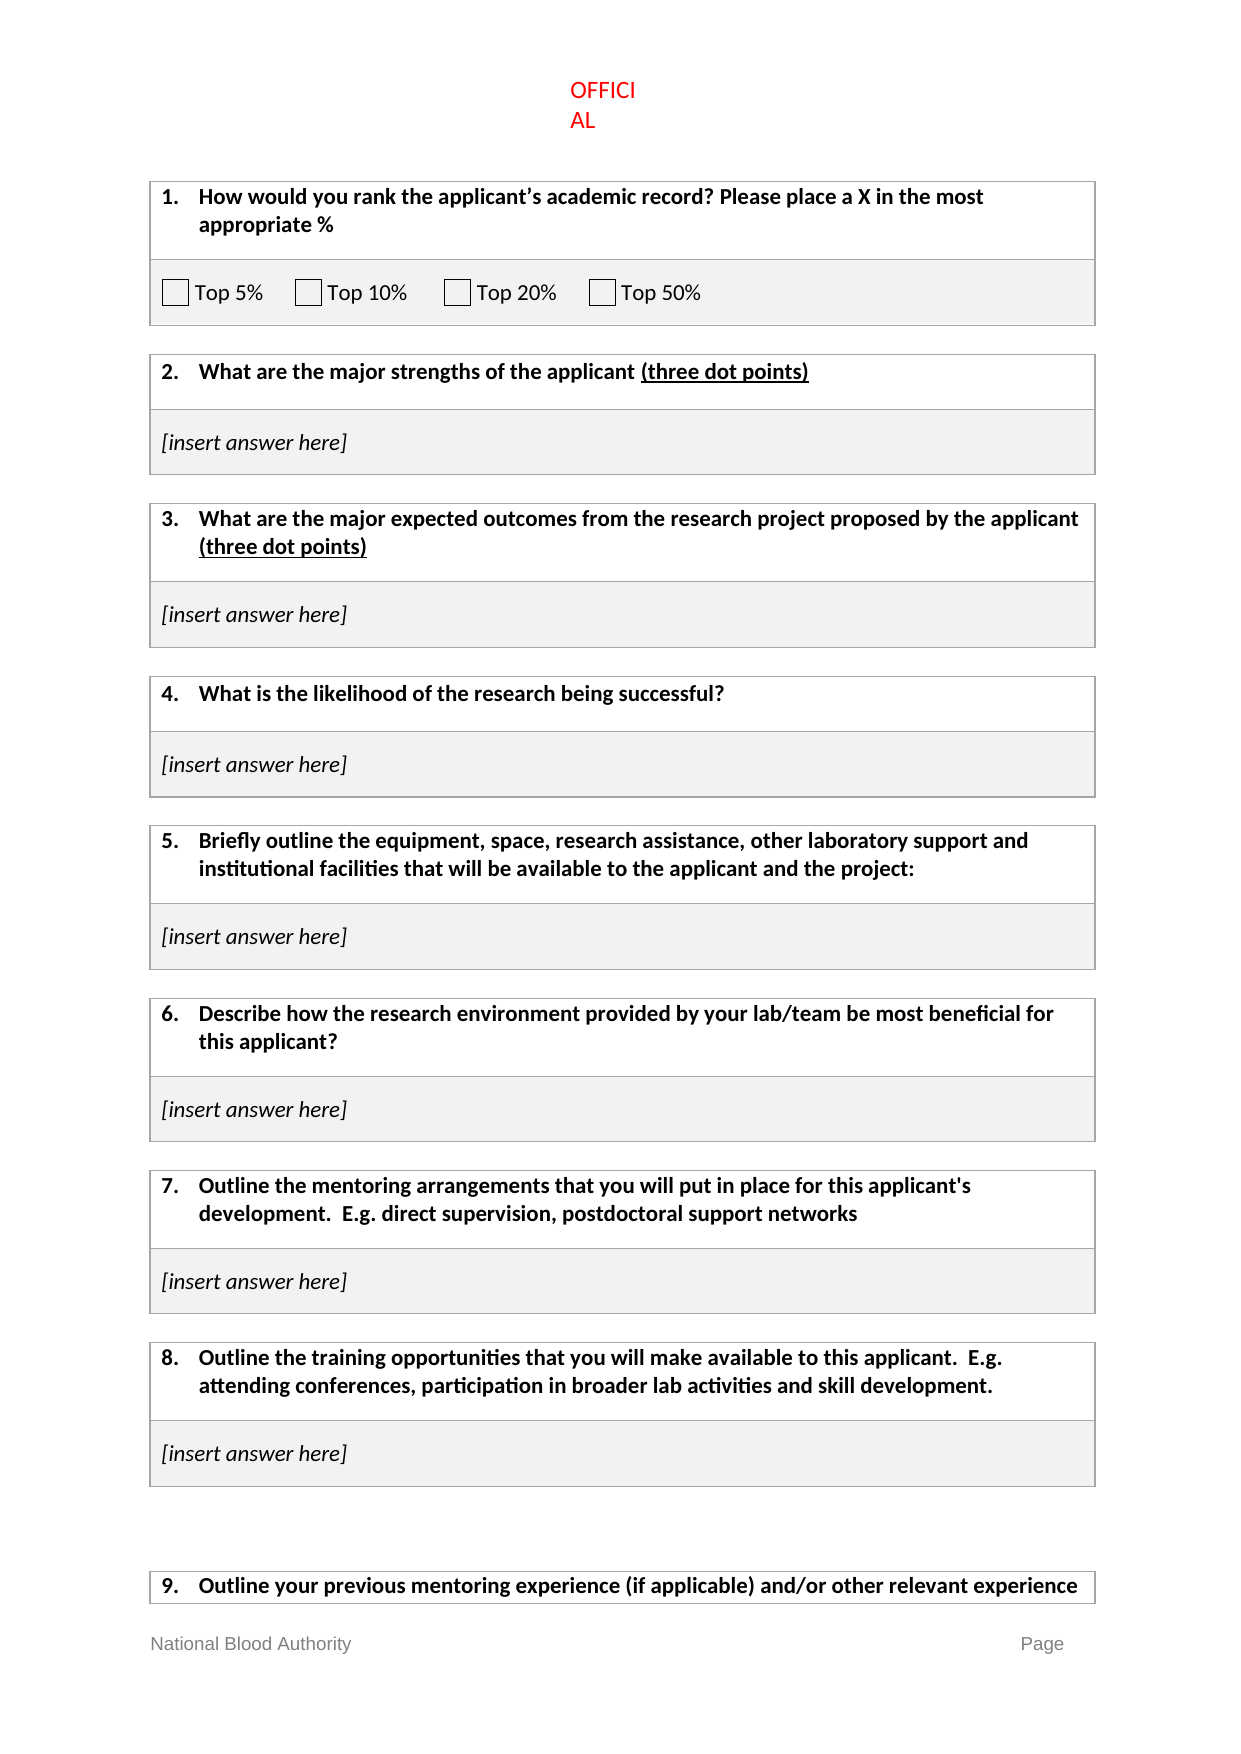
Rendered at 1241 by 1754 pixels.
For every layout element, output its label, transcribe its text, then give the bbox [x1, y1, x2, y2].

table_cell [insert answer here] [151, 1421, 1094, 1486]
table_header How would you rank the applicant’s academic record? Please place a X in the most appropriate % [151, 182, 1094, 259]
table_header Outline the mentoring arrangements that you will put in place for this applicant's development. E.g. direct supervision, postdoctoral support networks [151, 1171, 1094, 1248]
table_cell [insert answer here] [151, 1077, 1094, 1141]
table_cell [insert answer here] [151, 582, 1094, 647]
table_header Describe how the research environment provided by your lab/team be most beneficial for this applicant? [151, 999, 1094, 1076]
table_header Outline the training opportunities that you will make available to this applicant. E.g. attending conferences, participation in broader lab activities and skill development. [151, 1343, 1094, 1420]
table_header What are the major strengths of the applicant (three dot points) [151, 355, 1094, 409]
table_cell [insert answer here] [151, 904, 1094, 969]
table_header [151, 1572, 1094, 1603]
table_header Briefly outline the equipment, space, research assistance, other laboratory support and institutional facilities that will be available to the applicant and the project: [151, 826, 1094, 903]
table_cell [insert answer here] [151, 1249, 1094, 1313]
table_cell [insert answer here] [151, 410, 1094, 474]
table_cell [insert answer here] [151, 732, 1094, 796]
table_cell Top 5% Top 10% Top 20% Top 50% [151, 260, 1094, 324]
table_header What are the major expected outcomes from the research project proposed by the applicant (three dot points) [151, 504, 1094, 581]
table_header What is the likelihood of the research being successful? [151, 677, 1094, 731]
